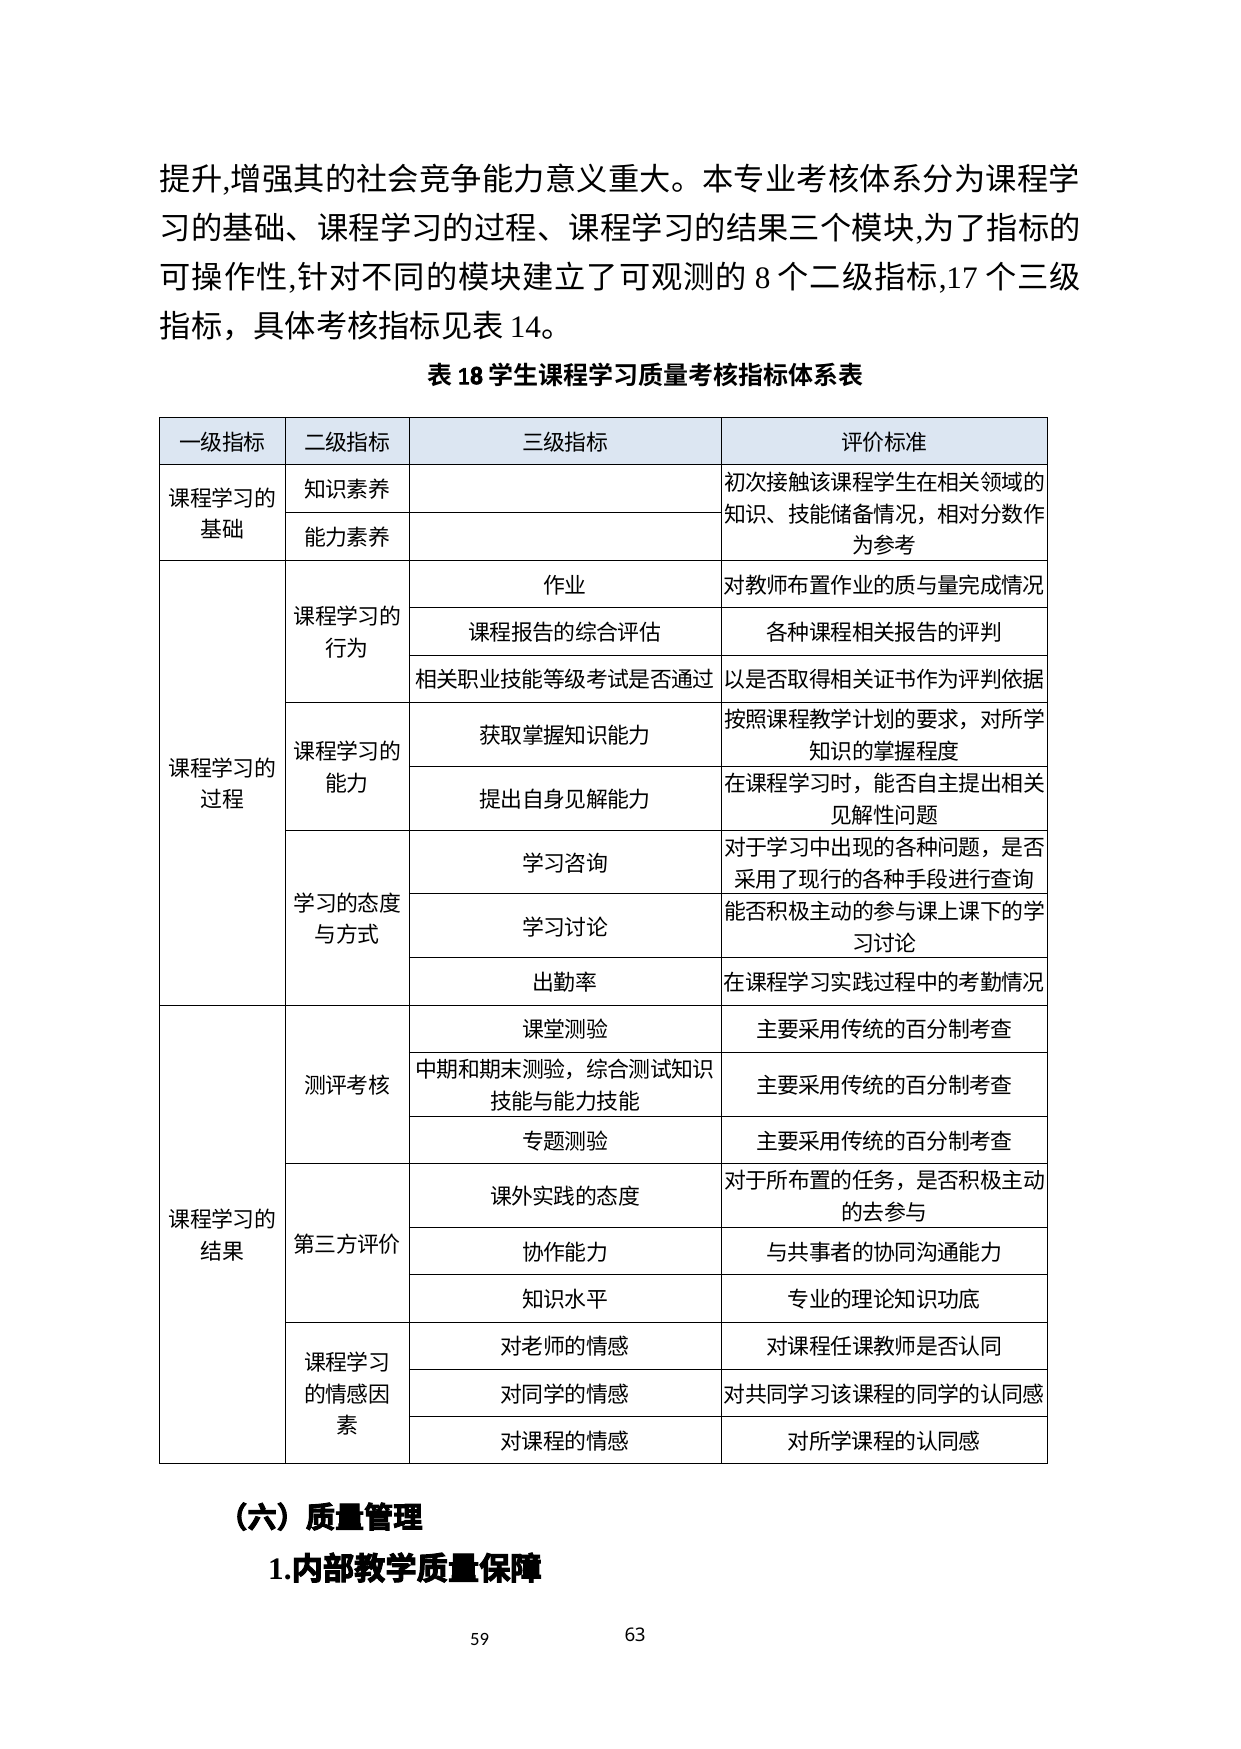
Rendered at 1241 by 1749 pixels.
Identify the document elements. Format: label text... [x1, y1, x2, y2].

table_cell 主要采用传统的百分制考查 [722, 1006, 1047, 1052]
table_cell 出勤率 [410, 958, 721, 1004]
table_cell 作业 [410, 561, 721, 607]
table_cell 以是否取得相关证书作为评判依据 [722, 656, 1047, 702]
table_cell 对老师的情感 [410, 1323, 721, 1369]
table_cell 与共事者的协同沟通能力 [722, 1228, 1047, 1274]
table_header 二级指标 [286, 418, 409, 464]
table_cell 课程学习的 过程 [160, 561, 285, 1004]
table_header 三级指标 [410, 418, 721, 464]
table_cell 学习的态度与方式 [286, 831, 409, 1004]
table_cell 课程学习 的情感因 素 [286, 1323, 409, 1463]
table_header 一级指标 [160, 418, 285, 464]
table_cell 获取掌握知识能力 [410, 703, 721, 766]
table_cell 课堂测验 [410, 1006, 721, 1052]
table_cell 按照课程教学计划的要求，对所学知识的掌握程度 [722, 703, 1047, 766]
table_cell 课外实践的态度 [410, 1164, 721, 1227]
table_cell 对课程的情感 [410, 1417, 721, 1463]
table_cell 提出自身见解能力 [410, 767, 721, 829]
table_cell 课程学习的 结果 [160, 1006, 285, 1463]
table_cell 能力素养 [286, 513, 409, 560]
table_cell 初次接触该课程学生在相关领域的知识、技能储备情况，相对分数作为参考 [722, 465, 1047, 560]
table_cell 中期和期末测验，综合测试知识技能与能力技能 [410, 1053, 721, 1116]
table_cell 主要采用传统的百分制考查 [722, 1117, 1047, 1163]
table_cell 专业的理论知识功底 [722, 1275, 1047, 1321]
table_header 评价标准 [722, 418, 1047, 464]
table_cell 对于所布置的任务，是否积极主动的去参与 [722, 1164, 1047, 1227]
table_cell 对课程任课教师是否认同 [722, 1323, 1047, 1369]
table_cell 知识水平 [410, 1275, 721, 1321]
table_cell 测评考核 [286, 1006, 409, 1163]
table_cell 对所学课程的认同感 [722, 1417, 1047, 1463]
table_cell 课程学习的能力 [286, 703, 409, 829]
table_cell 专题测验 [410, 1117, 721, 1163]
table_cell 对教师布置作业的质与量完成情况 [722, 561, 1047, 607]
table_cell 在课程学习时，能否自主提出相关见解性问题 [722, 767, 1047, 829]
table_cell [410, 465, 721, 512]
table_cell 知识素养 [286, 465, 409, 512]
table_cell 相关职业技能等级考试是否通过 [410, 656, 721, 702]
table_cell 在课程学习实践过程中的考勤情况 [722, 958, 1047, 1004]
table_cell 对于学习中出现的各种问题，是否采用了现行的各种手段进行查询 [722, 831, 1047, 893]
table_cell 协作能力 [410, 1228, 721, 1274]
table_cell 课程报告的综合评估 [410, 608, 721, 654]
table_cell 对同学的情感 [410, 1370, 721, 1416]
table_cell 能否积极主动的参与课上课下的学习讨论 [722, 894, 1047, 957]
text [159, 159, 1081, 344]
table_cell 课程学习的行为 [286, 561, 409, 702]
table_cell 主要采用传统的百分制考查 [722, 1053, 1047, 1116]
subtitle （六）质量管理 [159, 1498, 1081, 1532]
table_cell 第三方评价 [286, 1164, 409, 1321]
text 1.内部教学质量保障 [159, 1548, 1081, 1586]
table_cell 学习咨询 [410, 831, 721, 893]
table_cell [410, 513, 721, 560]
table_cell 课程学习的 基础 [160, 465, 285, 560]
text 表18 学生课程学习质量考核指标体系表 [159, 355, 1081, 391]
table_cell 学习讨论 [410, 894, 721, 957]
table_cell 对共同学习该课程的同学的认同感 [722, 1370, 1047, 1416]
table_cell 各种课程相关报告的评判 [722, 608, 1047, 654]
